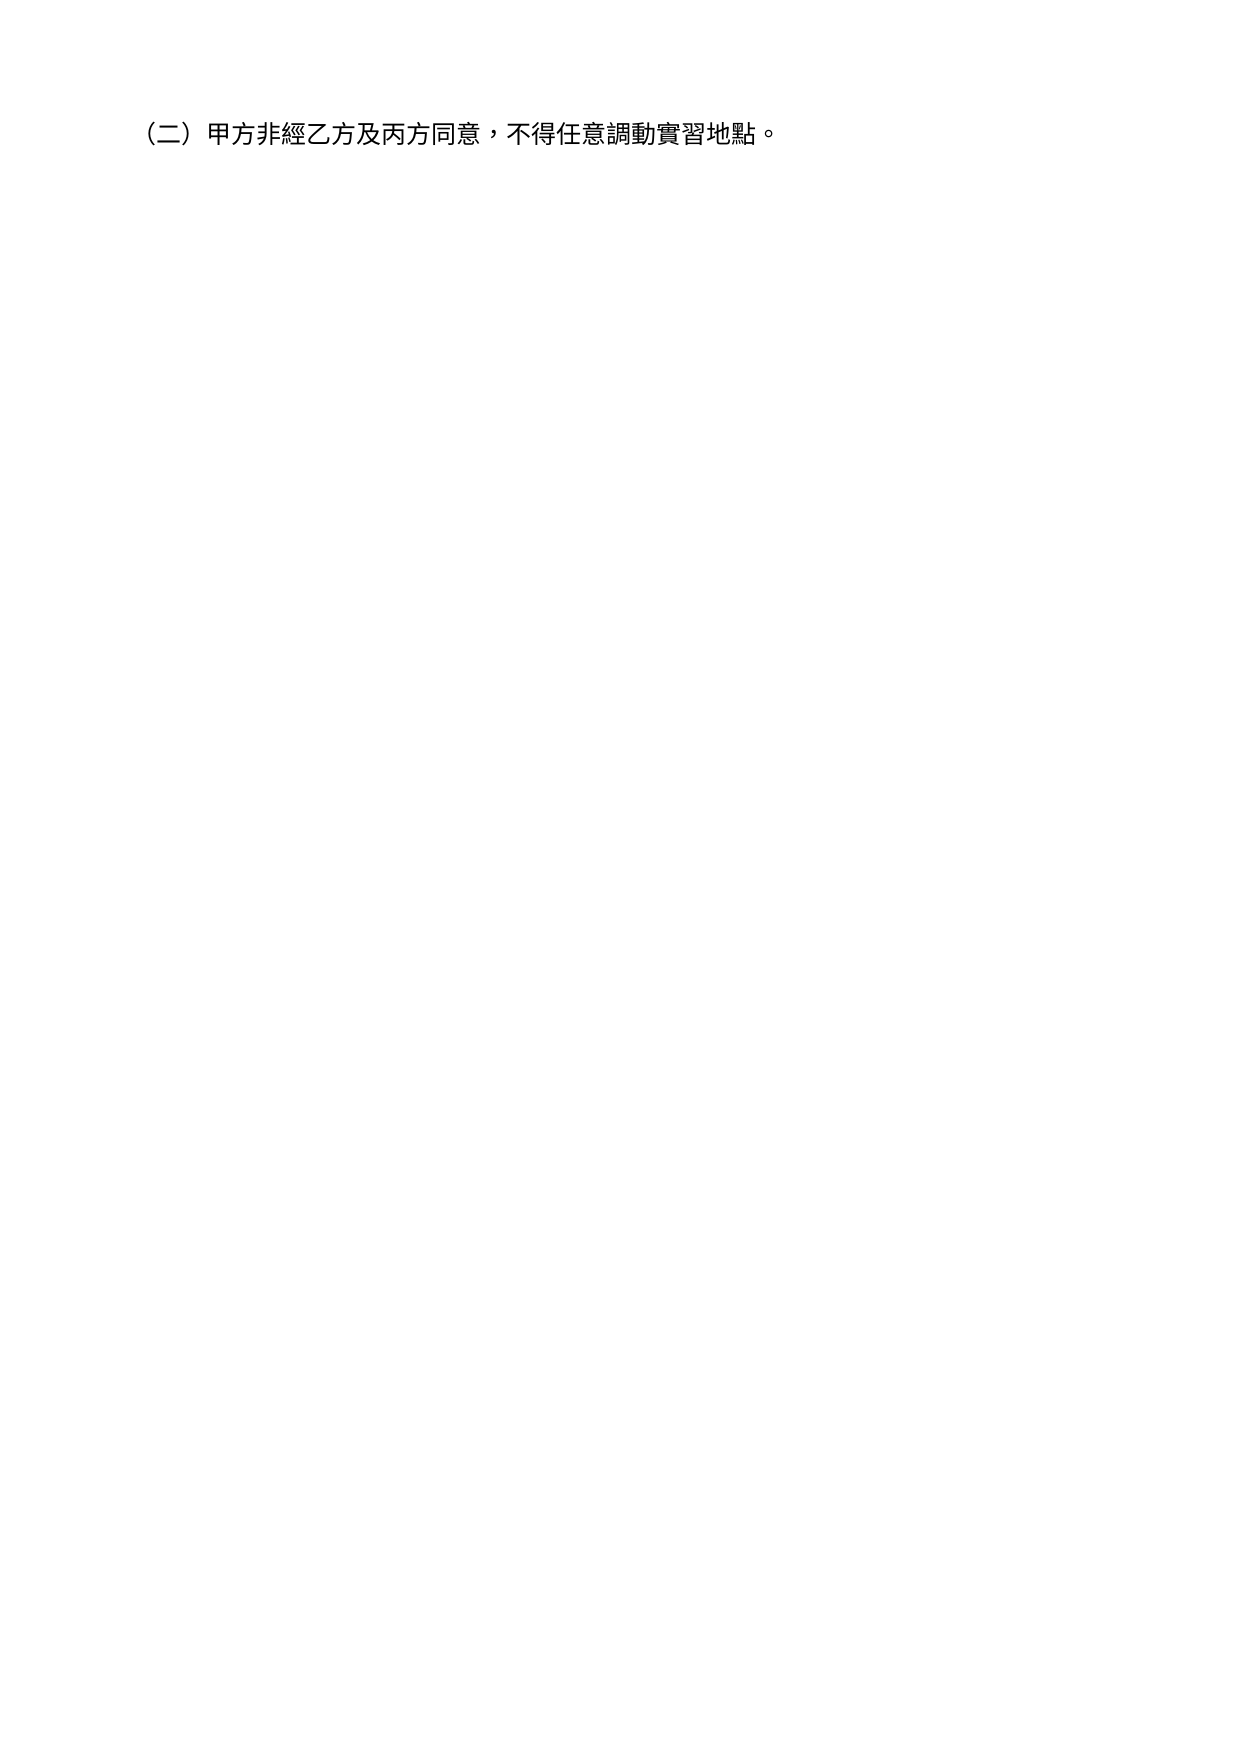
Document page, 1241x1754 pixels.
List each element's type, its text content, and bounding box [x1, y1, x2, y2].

text （二）甲方非經乙方及丙方同意，不得任意調動實習地點。 [131, 114, 1111, 151]
